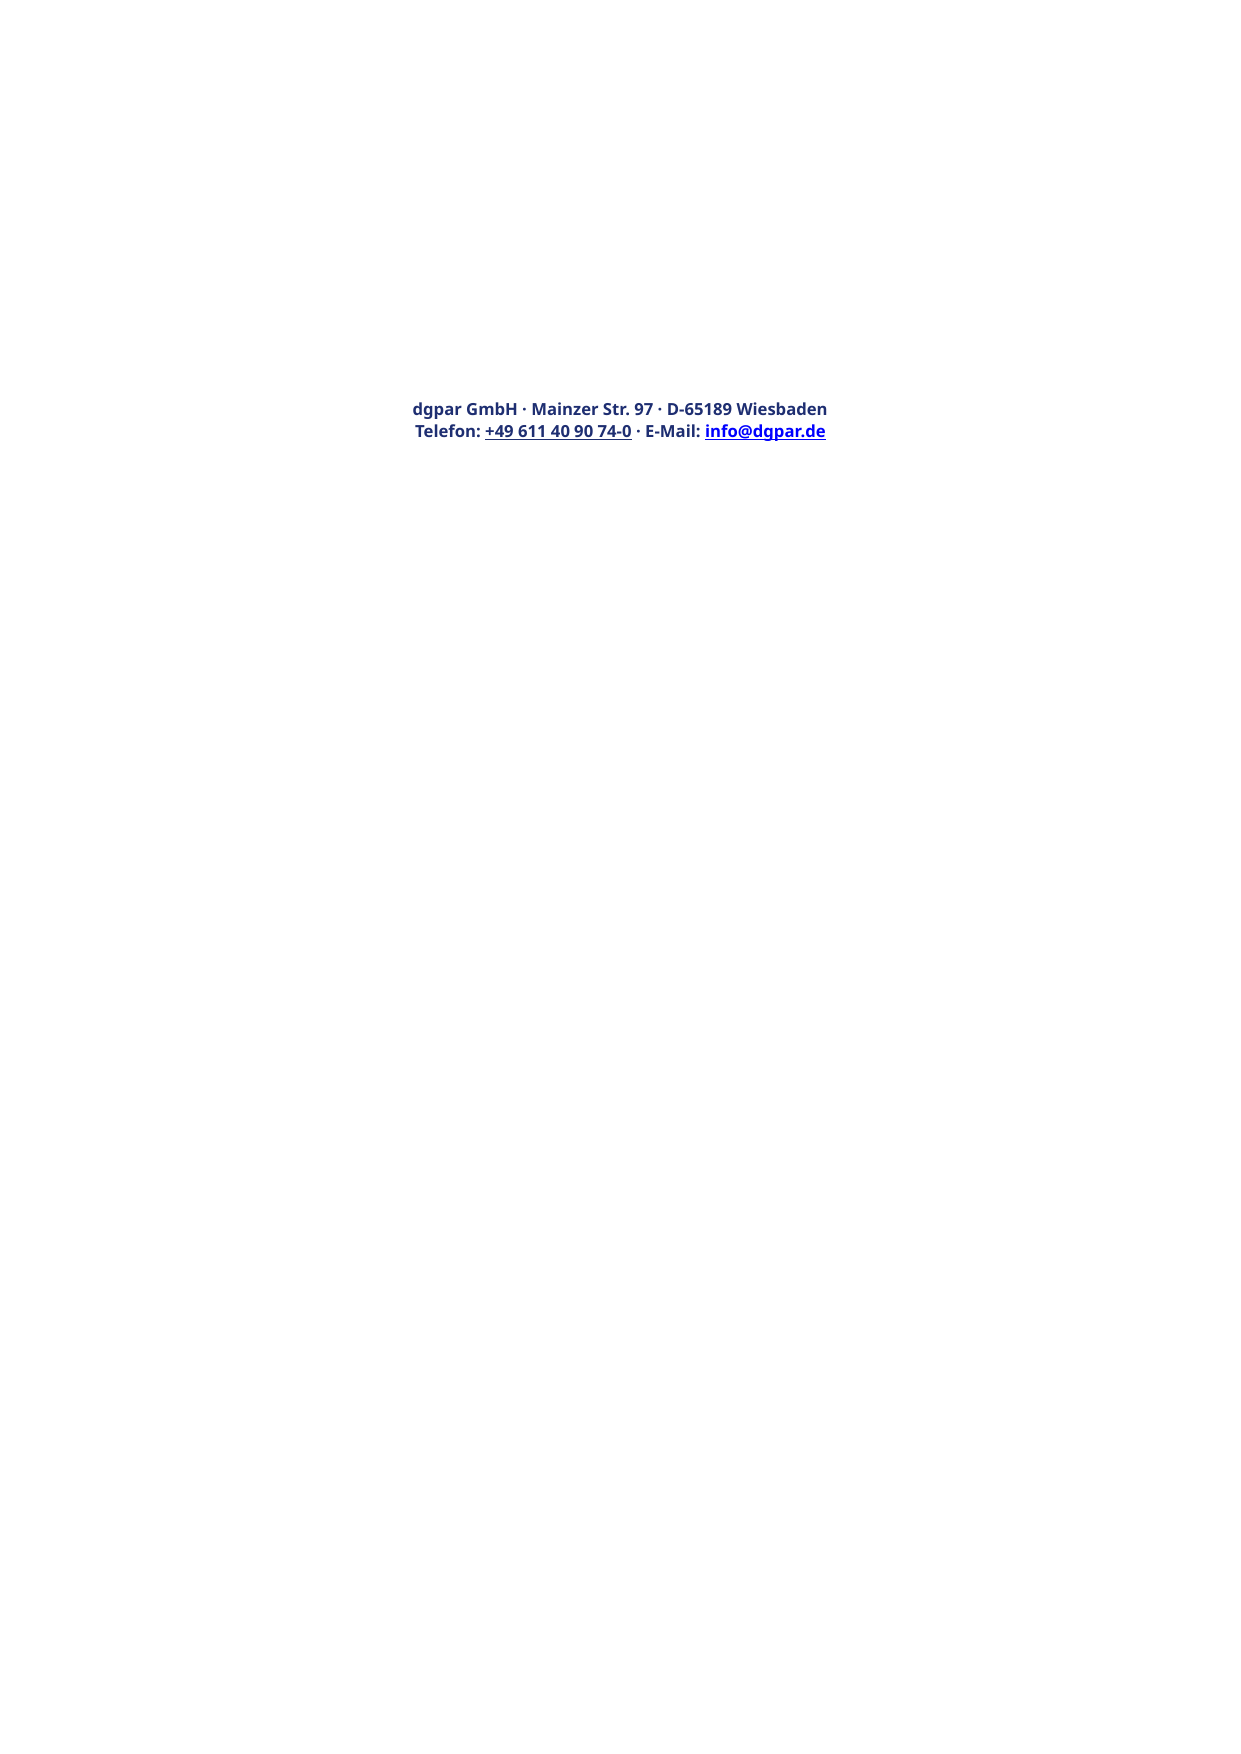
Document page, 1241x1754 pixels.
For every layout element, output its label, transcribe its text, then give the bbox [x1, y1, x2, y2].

text Telefon: +49 611 40 90 74-0 · E-Mail: info@dgpar.de [148, 420, 1093, 443]
text dgpar GmbH · Mainzer Str. 97 · D-65189 Wiesbaden [148, 397, 1093, 420]
